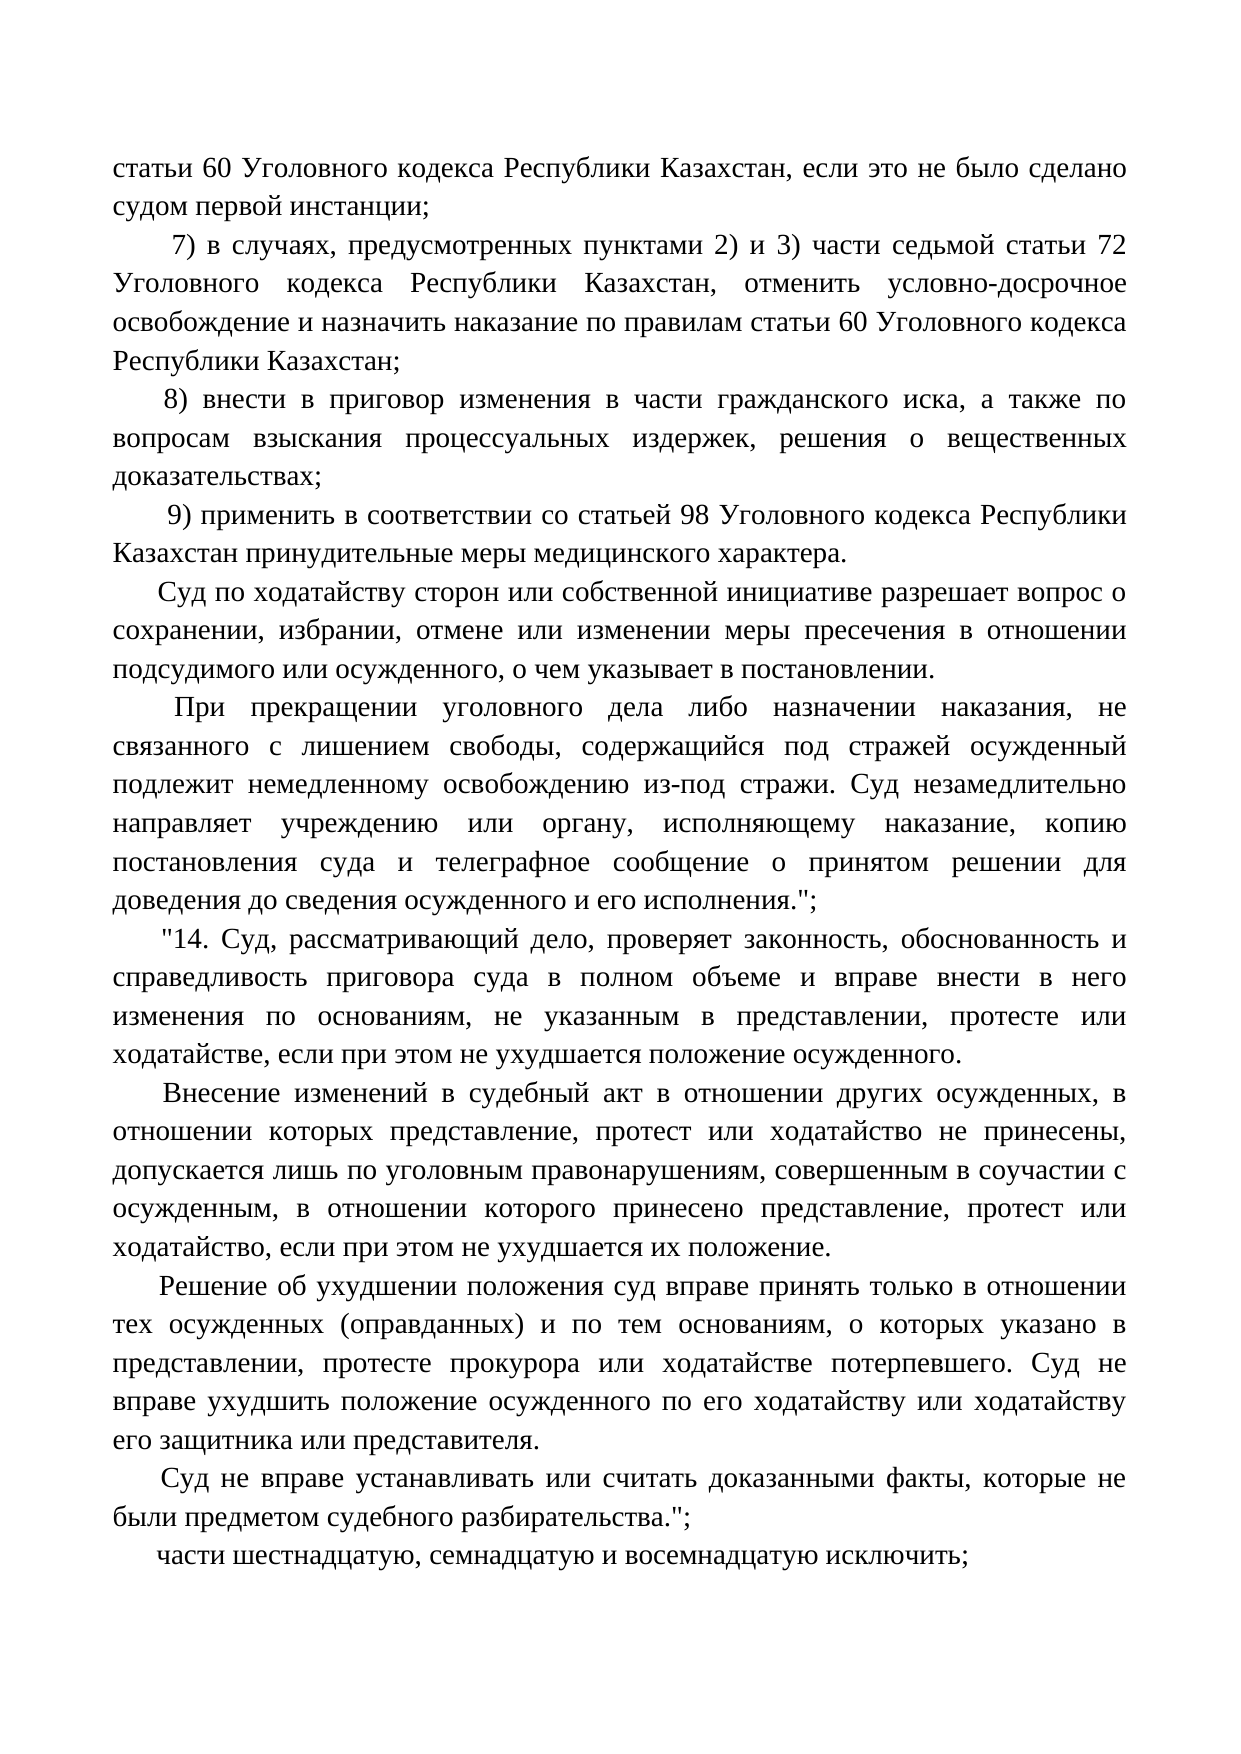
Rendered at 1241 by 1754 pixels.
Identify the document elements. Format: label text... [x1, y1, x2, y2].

text При прекращении уголовного дела либо назначении наказания, не связанного с лишением свободы, содержащийся под стражей осужденный подлежит немедленному освобождению из-под стражи. Суд незамедлительно направляет учреждению или органу, исполняющему наказание, копию постановления суда и телеграфное сообщение о принятом решении для доведения до сведения осужденного и его исполнения."; [112, 689, 1128, 916]
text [112, 150, 1128, 222]
text Решение об ухудшении положения суд вправе принять только в отношении тех осужденных (оправданных) и по тем основаниям, о которых указано в представлении, протесте прокурора или ходатайстве потерпевшего. Суд не вправе ухудшить положение осужденного по его ходатайству или ходатайству его защитника или представителя. [112, 1268, 1128, 1455]
text Внесение изменений в судебный акт в отношении других осужденных, в отношении которых представление, протест или ходатайство не принесены, допускается лишь по уголовным правонарушениям, совершенным в соучастии с осужденным, в отношении которого принесено представление, протест или ходатайство, если при этом не ухудшается их положение. [112, 1075, 1128, 1263]
text "14. Суд, рассматривающий дело, проверяет законность, обоснованность и справедливость приговора суда в полном объеме и вправе внести в него изменения по основаниям, не указанным в представлении, протесте или ходатайстве, если при этом не ухудшается положение осужденного. [112, 921, 1128, 1070]
text 8) внести в приговор изменения в части гражданского иска, а также по вопросам взыскания процессуальных издержек, решения о вещественных доказательствах; [112, 381, 1128, 492]
text части шестнадцатую, семнадцатую и восемнадцатую исключить; [112, 1537, 1128, 1571]
text Суд по ходатайству сторон или собственной инициативе разрешает вопрос о сохранении, избрании, отмене или изменении меры пресечения в отношении подсудимого или осужденного, о чем указывает в постановлении. [112, 574, 1128, 684]
text 7) в случаях, предусмотренных пунктами 2) и 3) части седьмой статьи 72 Уголовного кодекса Республики Казахстан, отменить условно-досрочное освобождение и назначить наказание по правилам статьи 60 Уголовного кодекса Республики Казахстан; [112, 227, 1128, 376]
text Суд не вправе устанавливать или считать доказанными факты, которые не были предметом судебного разбирательства."; [112, 1460, 1128, 1532]
text 9) применить в соответствии со статьей 98 Уголовного кодекса Республики Казахстан принудительные меры медицинского характера. [112, 497, 1128, 569]
